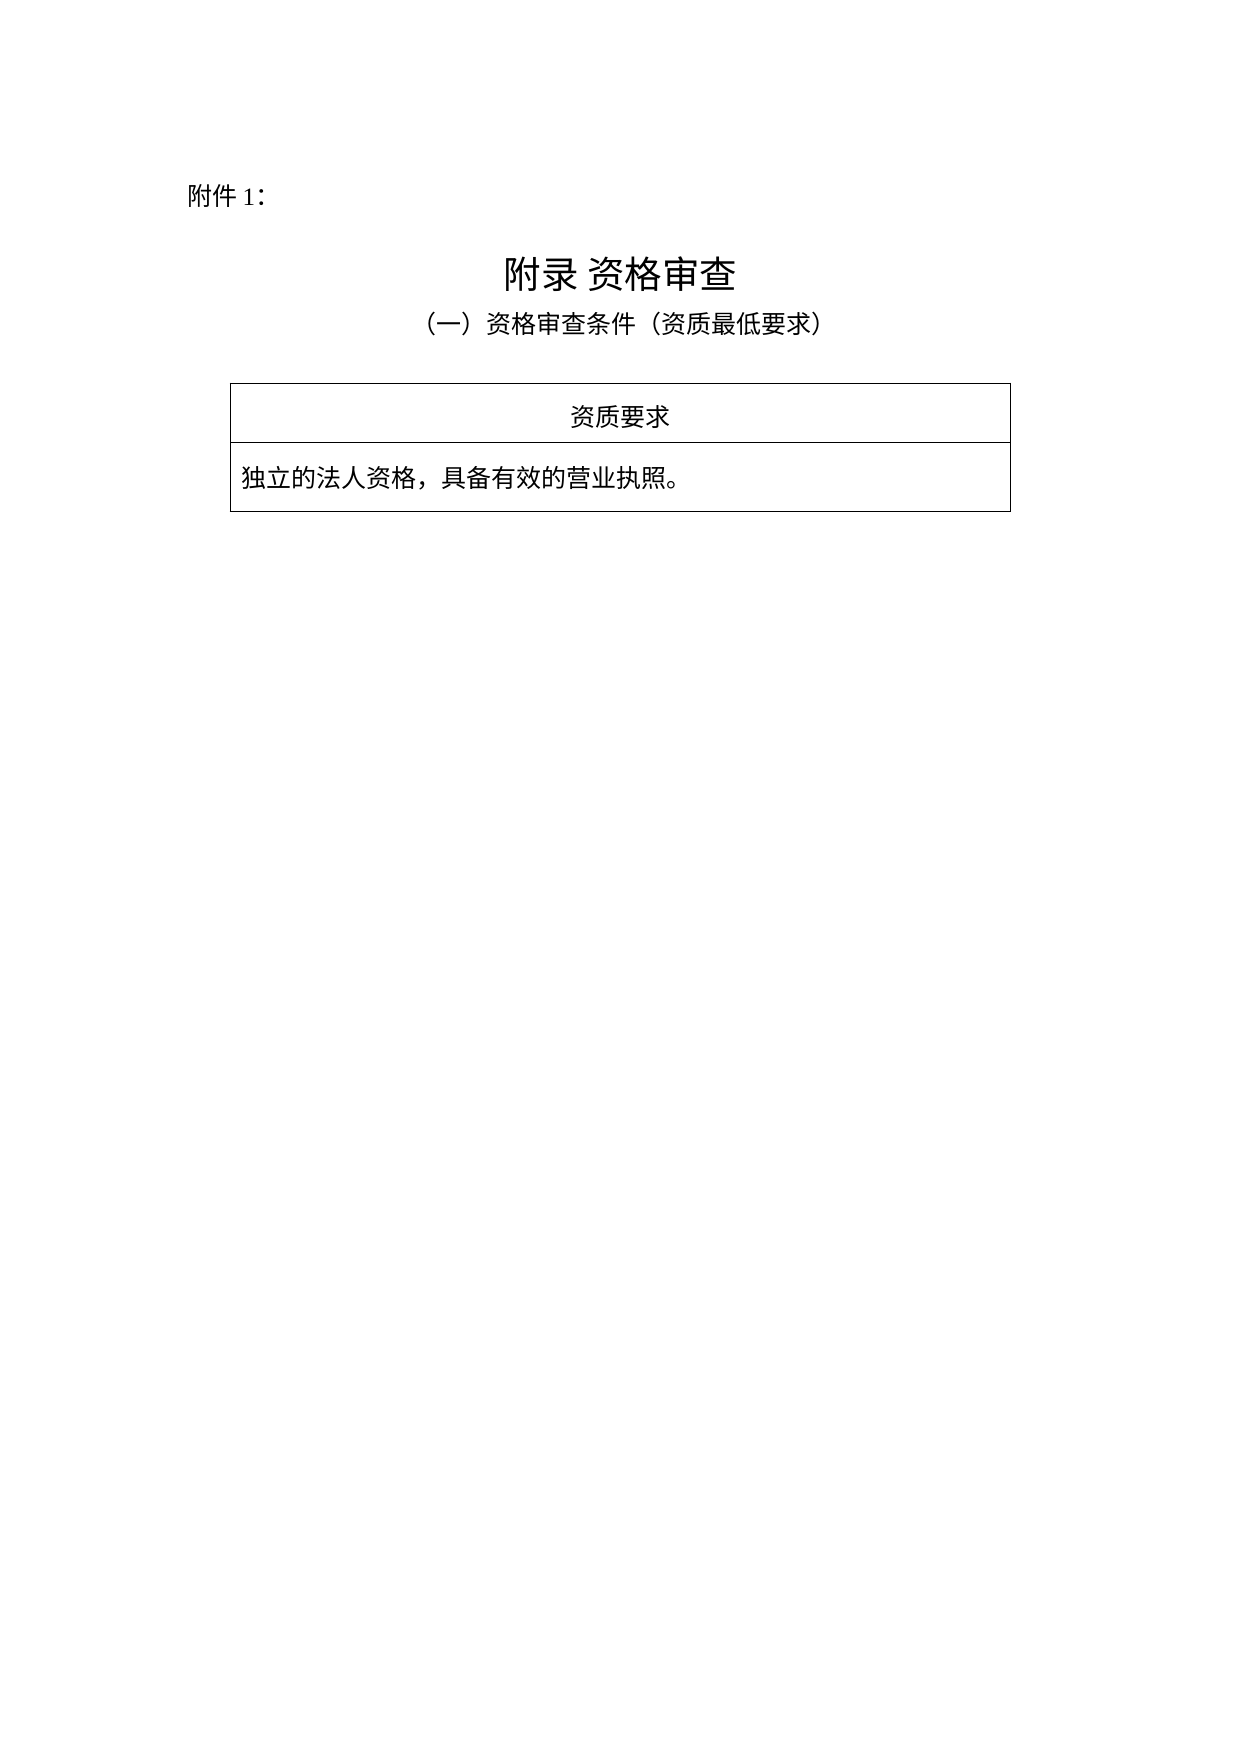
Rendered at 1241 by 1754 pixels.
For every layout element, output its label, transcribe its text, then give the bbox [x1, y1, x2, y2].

table_header 资质要求 [231, 384, 1010, 442]
text （一）资格审查条件（资质最低要求） [187, 299, 1053, 341]
text 附录 资格审查 [187, 245, 1053, 299]
text 附件1： [187, 162, 1053, 227]
table_cell 独立的法人资格，具备有效的营业执照。 [231, 443, 1010, 511]
